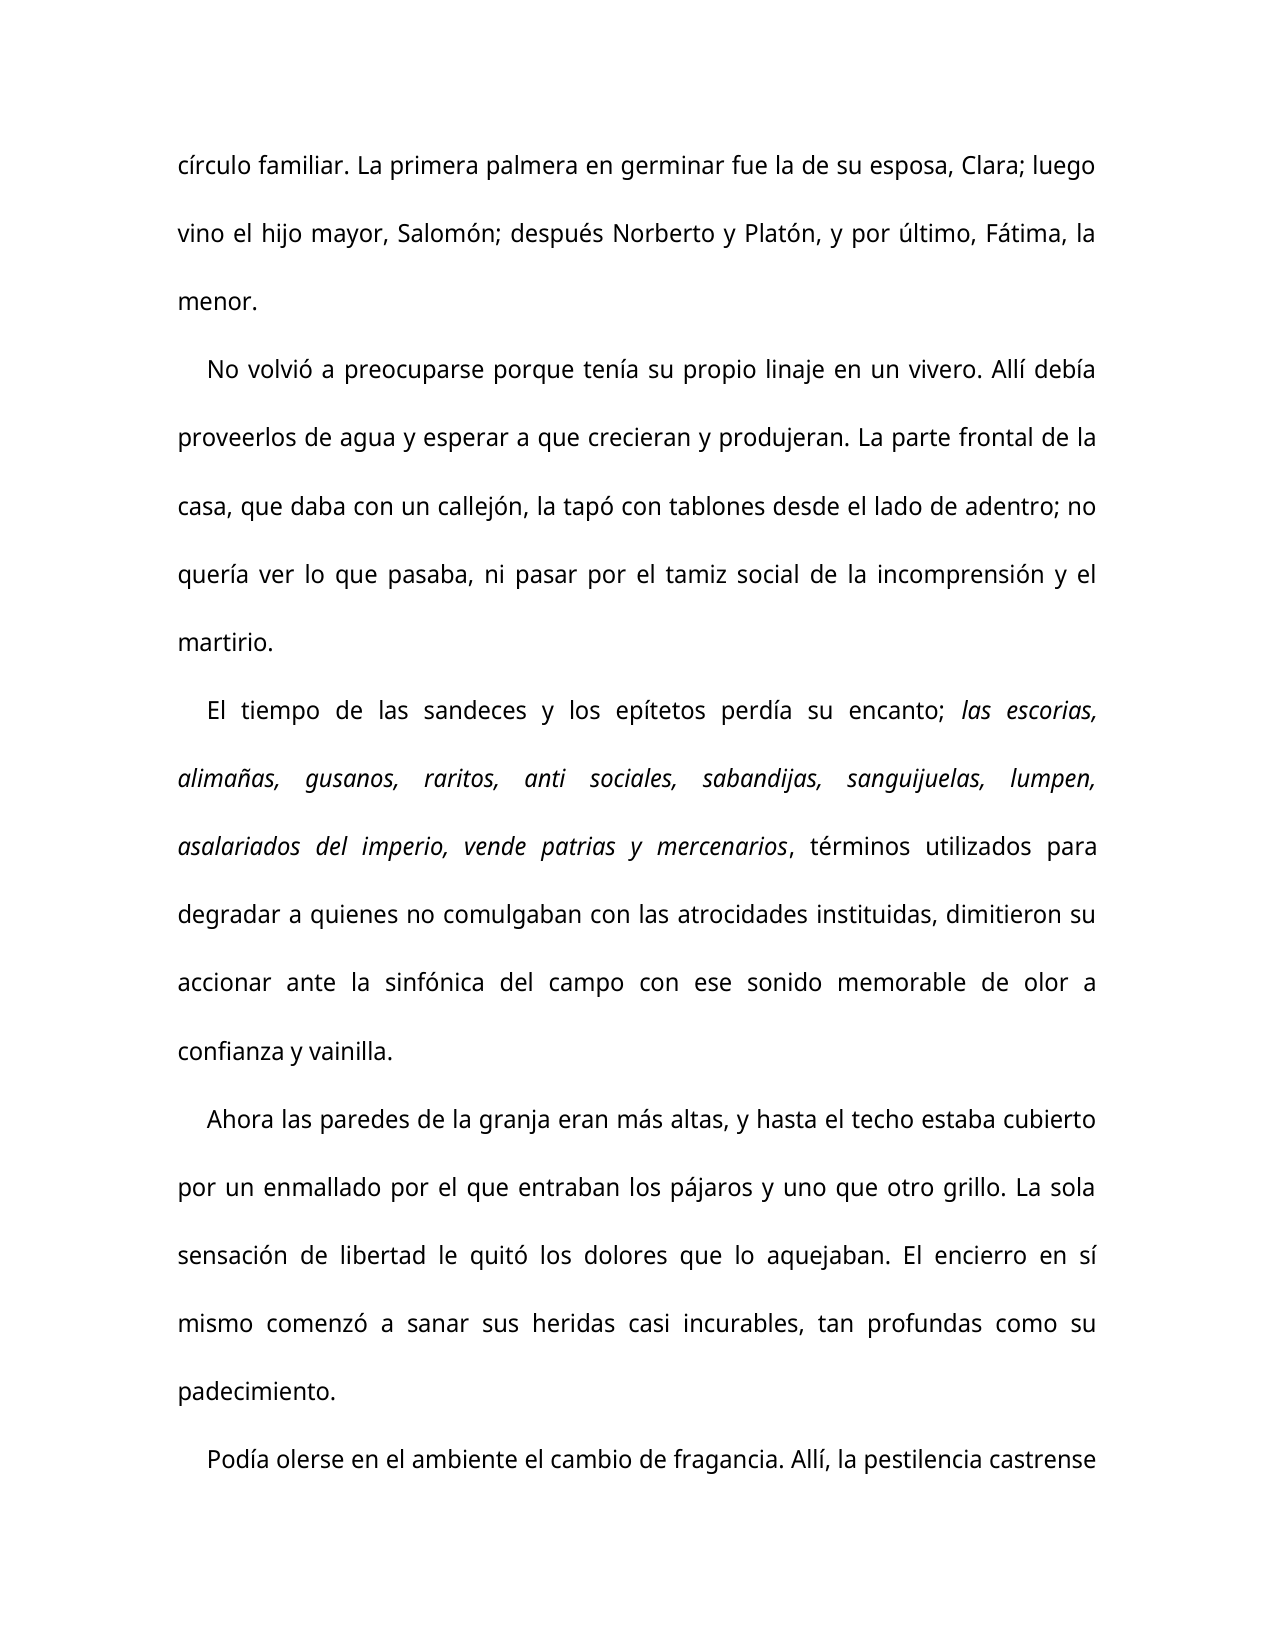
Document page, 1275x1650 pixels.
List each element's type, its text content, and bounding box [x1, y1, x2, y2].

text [177, 148, 1098, 318]
text No volvió a preocuparse porque tenía su propio linaje en un vivero. Allí debía proveerlos de agua y esperar a que crecieran y produjeran. La parte frontal de la casa, que daba con un callejón, la tapó con tablones desde el lado de adentro; no quería ver lo que pasaba, ni pasar por el tamiz social de la incomprensión y el martirio. [177, 352, 1098, 658]
text Ahora las paredes de la granja eran más altas, y hasta el techo estaba cubierto por un enmallado por el que entraban los pájaros y uno que otro grillo. La sola sensación de libertad le quitó los dolores que lo aquejaban. El encierro en sí mismo comenzó a sanar sus heridas casi incurables, tan profundas como su padecimiento. [177, 1101, 1098, 1408]
text El tiempo de las sandeces y los epítetos perdía su encanto; las escorias, alimañas, gusanos, raritos, anti sociales, sabandijas, sanguijuelas, lumpen, asalariados del imperio, vende patrias y mercenarios, términos utilizados para degradar a quienes no comulgaban con las atrocidades instituidas, dimitieron su accionar ante la sinfónica del campo con ese sonido memorable de olor a confianza y vainilla. [177, 693, 1098, 1067]
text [177, 1442, 1098, 1476]
